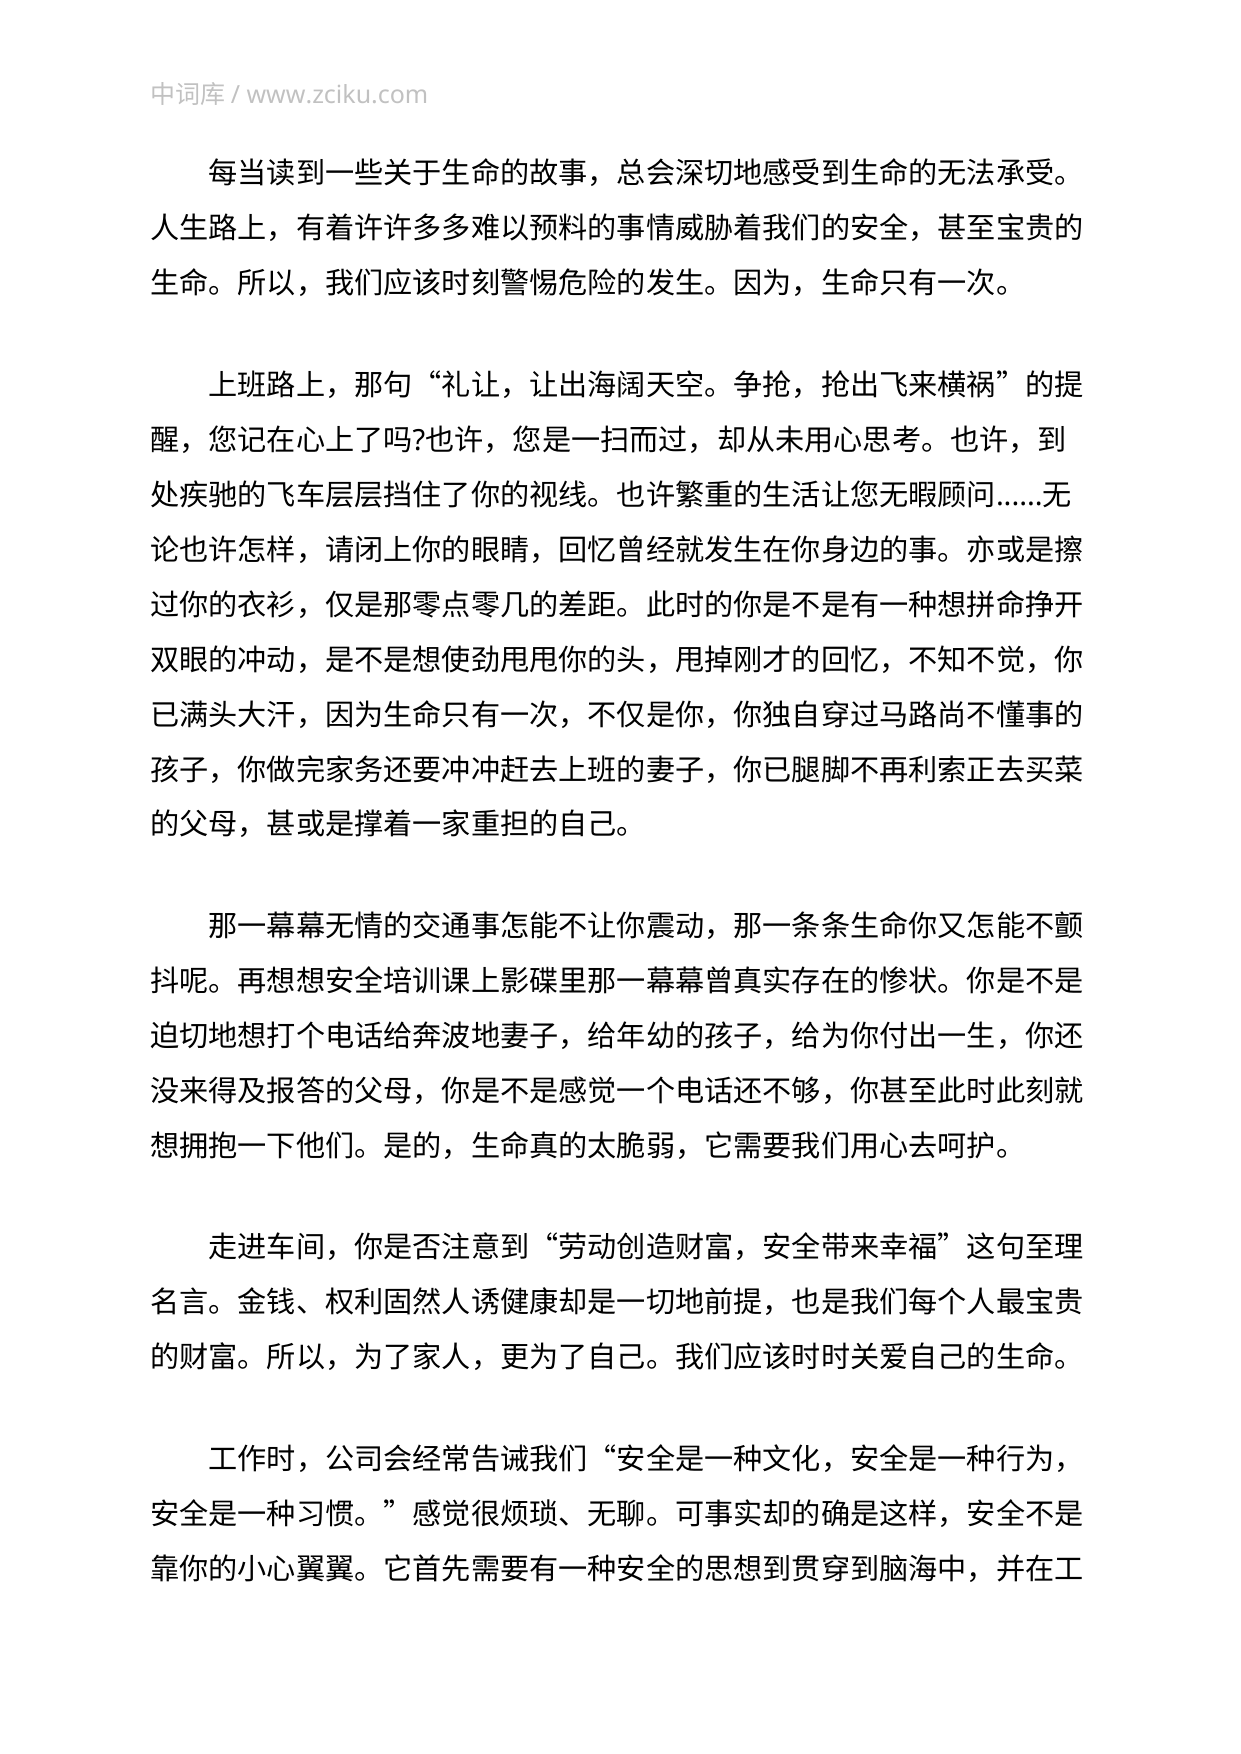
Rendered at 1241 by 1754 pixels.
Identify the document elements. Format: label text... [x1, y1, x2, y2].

text 上班路上，那句“礼让，让出海阔天空。争抢，抢出飞来横祸”的提醒，您记在心上了吗?也许，您是一扫而过，却从未用心思考。也许，到处疾驰的飞车层层挡住了你的视线。也许繁重的生活让您无暇顾问......无论也许怎样，请闭上你的眼睛，回忆曾经就发生在你身边的事。亦或是擦过你的衣衫，仅是那零点零几的差距。此时的你是不是有一种想拼命挣开双眼的冲动，是不是想使劲甩甩你的头，甩掉刚才的回忆，不知不觉，你已满头大汗，因为生命只有一次，不仅是你，你独自穿过马路尚不懂事的孩子，你做完家务还要冲冲赶去上班的妻子，你已腿脚不再利索正去买菜的父母，甚或是撑着一家重担的自己。 [150, 362, 1090, 843]
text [150, 1436, 1090, 1588]
text 走进车间，你是否注意到“劳动创造财富，安全带来幸福”这句至理名言。金钱、权利固然人诱健康却是一切地前提，也是我们每个人最宝贵的财富。所以，为了家人，更为了自己。我们应该时时关爱自己的生命。 [150, 1224, 1090, 1376]
text 那一幕幕无情的交通事怎能不让你震动，那一条条生命你又怎能不颤抖呢。再想想安全培训课上影碟里那一幕幕曾真实存在的惨状。你是不是迫切地想打个电话给奔波地妻子，给年幼的孩子，给为你付出一生，你还没来得及报答的父母，你是不是感觉一个电话还不够，你甚至此时此刻就想拥抱一下他们。是的，生命真的太脆弱，它需要我们用心去呵护。 [150, 903, 1090, 1164]
text 每当读到一些关于生命的故事，总会深切地感受到生命的无法承受。人生路上，有着许许多多难以预料的事情威胁着我们的安全，甚至宝贵的生命。所以，我们应该时刻警惕危险的发生。因为，生命只有一次。 [150, 150, 1090, 302]
